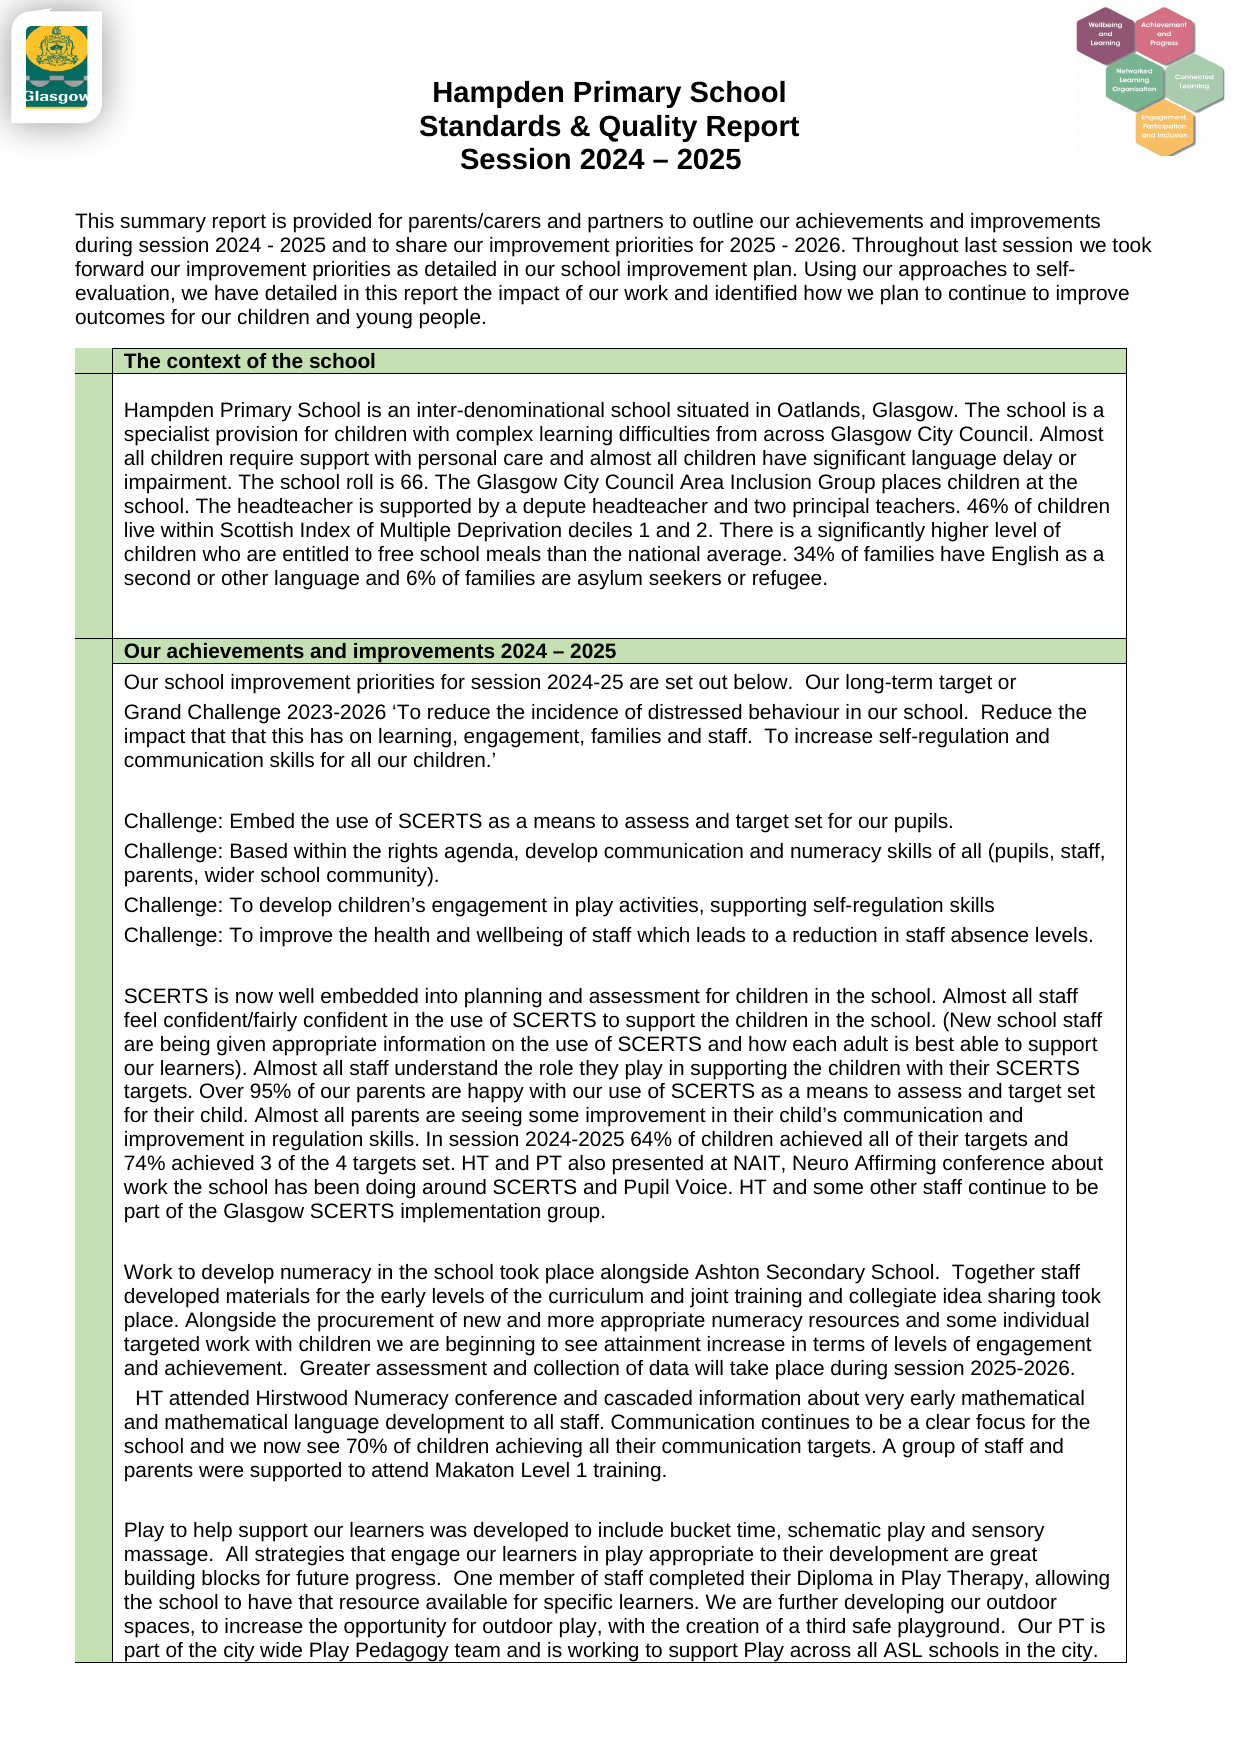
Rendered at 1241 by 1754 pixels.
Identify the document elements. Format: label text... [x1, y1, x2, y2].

picture [26, 26, 87, 108]
picture [1074, 5, 1225, 156]
table_cell [75, 639, 112, 1662]
table_cell Hampden Primary School is an inter-denominational school situated in Oatlands, Glasgow. The school is a specialist provision for children with complex learning difficulties from across Glasgow City Council. Almost all children require support with personal care and almost all children have significant language delay or impairment. The school roll is 66. The Glasgow City Council Area Inclusion Group places children at the school. The headteacher is supported by a depute headteacher and two principal teachers. 46% of children live within Scottish Index of Multiple Deprivation deciles 1 and 2. There is a significantly higher level of children who are entitled to free school meals than the national average. 34% of families have English as a second or other language and 6% of families are asylum seekers or refugee. [113, 374, 1126, 638]
text This summary report is provided for parents/carers and partners to outline our achievements and improvements during session 2024 - 2025 and to share our improvement priorities for 2025 - 2026. Throughout last session we took forward our improvement priorities as detailed in our school improvement plan. Using our approaches to self-evaluation, we have detailed in this report the impact of our work and identified how we plan to continue to improve outcomes for our children and young people. [75, 209, 1165, 329]
table_cell [75, 374, 112, 638]
text Standards & Quality Report [102, 108, 1074, 142]
table_header [75, 348, 112, 373]
text Hampden Primary School [126, 75, 1074, 108]
table_cell Our achievements and improvements 2024 – 2025 [113, 639, 1126, 663]
table_header The context of the school [113, 349, 1126, 373]
text Session 2024 – 2025 [75, 142, 1165, 176]
